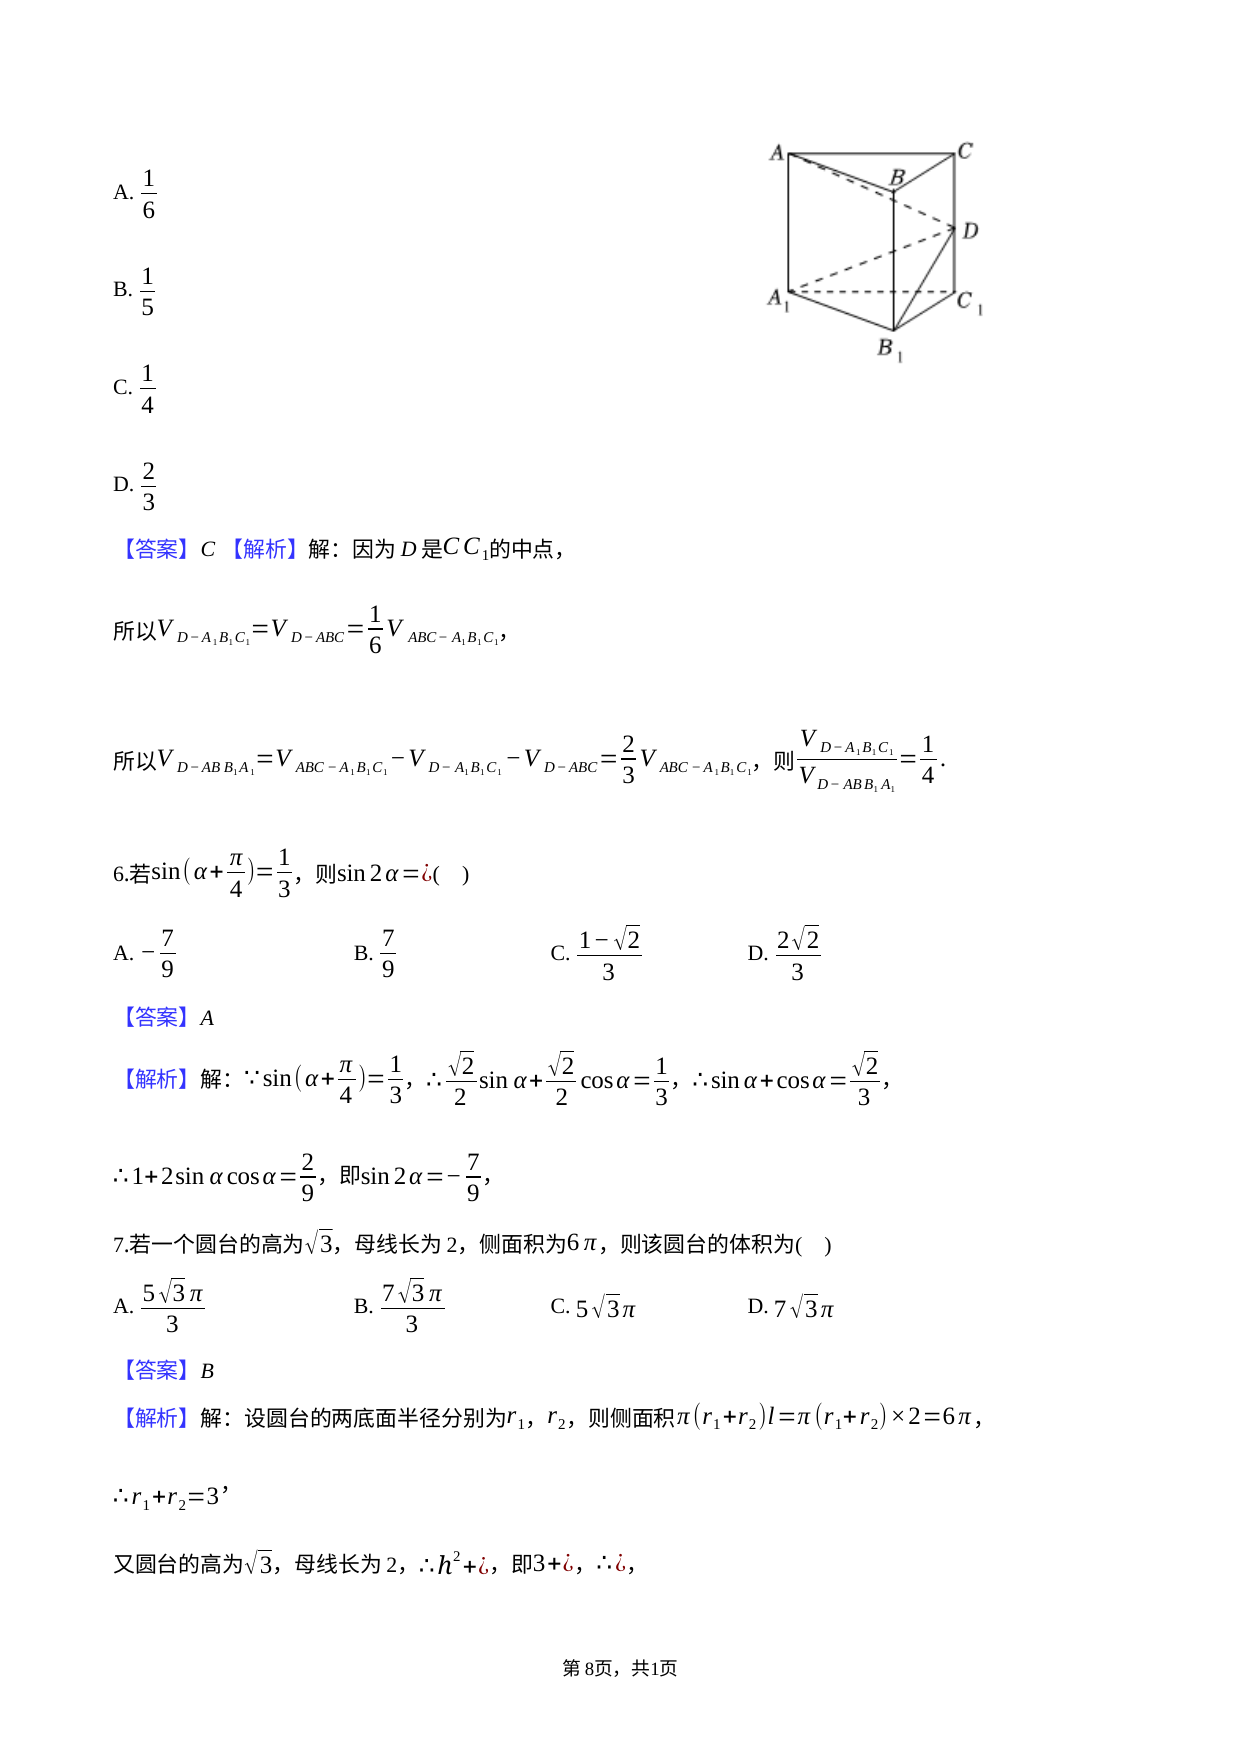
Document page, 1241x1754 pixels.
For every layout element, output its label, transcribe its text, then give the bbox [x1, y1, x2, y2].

list A. B. C. D. [113, 162, 1127, 519]
list 【解析】解：，，， ，即， 7.若一个圆台的高为，母线长为2，侧面积为，则该圆台的体积为( ) [113, 1048, 1127, 1259]
list A. B. C. D. [113, 1275, 1127, 1340]
text 【答案】B [113, 1352, 1127, 1385]
picture [761, 137, 986, 368]
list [113, 1401, 1127, 1579]
list A. B. C. D. [113, 922, 1127, 987]
text 【答案】C 【解析】解：因为D是的中点， 所以， 所以，则 6.若，则( ) [113, 532, 1127, 906]
text 【答案】A [113, 999, 1127, 1032]
